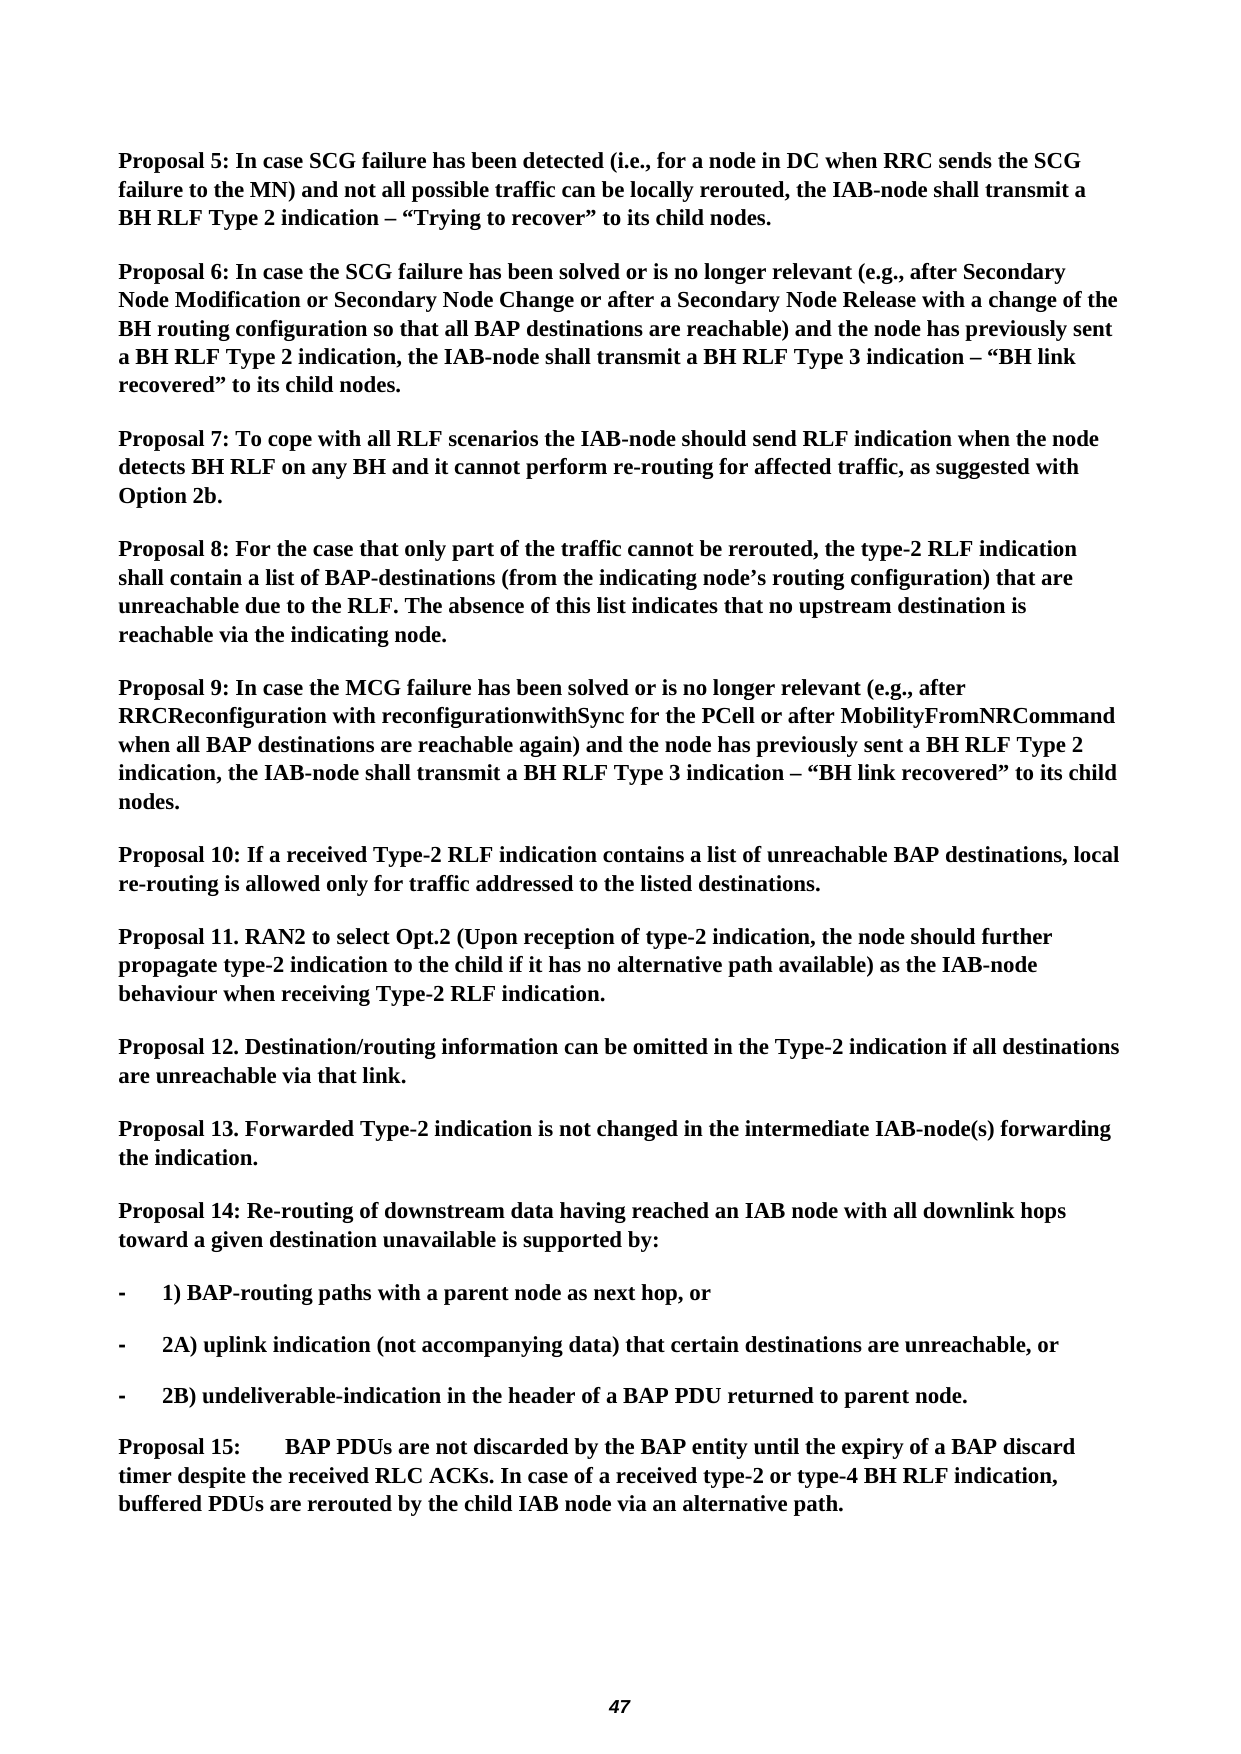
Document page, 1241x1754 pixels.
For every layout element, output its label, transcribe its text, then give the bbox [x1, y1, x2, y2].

list 2A) uplink indication (not accompanying data) that certain destinations are unreachable, or [118, 1331, 1122, 1357]
text Proposal 11. RAN2 to select Opt.2 (Upon reception of type-2 indication, the node should further propagate type-2 indication to the child if it has no alternative path available) as the IAB-node behaviour when receiving Type-2 RLF indication. [118, 923, 1122, 1006]
text Proposal 14: Re-routing of downstream data having reached an IAB node with all downlink hops toward a given destination unavailable is supported by: [118, 1197, 1122, 1252]
text Proposal 6: In case the SCG failure has been solved or is no longer relevant (e.g., after Secondary Node Modification or Secondary Node Change or after a Secondary Node Release with a change of the BH routing configuration so that all BAP destinations are reachable) and the node has previously sent a BH RLF Type 2 indication, the IAB-node shall transmit a BH RLF Type 3 indication – “BH link recovered” to its child nodes. [118, 258, 1122, 398]
text Proposal 10: If a received Type-2 RLF indication contains a list of unreachable BAP destinations, local re-routing is allowed only for traffic addressed to the listed destinations. [118, 841, 1122, 896]
text Proposal 15: BAP PDUs are not discarded by the BAP entity until the expiry of a BAP discard timer despite the received RLC ACKs. In case of a received type-2 or type-4 BH RLF indication, buffered PDUs are rerouted by the child IAB node via an alternative path. [118, 1433, 1122, 1517]
list 1) BAP-routing paths with a parent node as next hop, or [118, 1279, 1122, 1306]
text Proposal 5: In case SCG failure has been detected (i.e., for a node in DC when RRC sends the SCG failure to the MN) and not all possible traffic can be locally rerouted, the IAB-node shall transmit a BH RLF Type 2 indication – “Trying to recover” to its child nodes. [118, 147, 1122, 231]
list 2B) undeliverable-indication in the header of a BAP PDU returned to parent node. [118, 1382, 1122, 1408]
text Proposal 9: In case the MCG failure has been solved or is no longer relevant (e.g., after RRCReconfiguration with reconfigurationwithSync for the PCell or after MobilityFromNRCommand when all BAP destinations are reachable again) and the node has previously sent a BH RLF Type 2 indication, the IAB-node shall transmit a BH RLF Type 3 indication – “BH link recovered” to its child nodes. [118, 674, 1122, 814]
text Proposal 13. Forwarded Type-2 indication is not changed in the intermediate IAB-node(s) forwarding the indication. [118, 1115, 1122, 1170]
text Proposal 12. Destination/routing information can be omitted in the Type-2 indication if all destinations are unreachable via that link. [118, 1033, 1122, 1088]
text Proposal 8: For the case that only part of the traffic cannot be rerouted, the type-2 RLF indication shall contain a list of BAP-destinations (from the indicating node’s routing configuration) that are unreachable due to the RLF. The absence of this list indicates that no upstream destination is reachable via the indicating node. [118, 535, 1122, 647]
text Proposal 7: To cope with all RLF scenarios the IAB-node should send RLF indication when the node detects BH RLF on any BH and it cannot perform re-routing for affected traffic, as suggested with Option 2b. [118, 425, 1122, 508]
